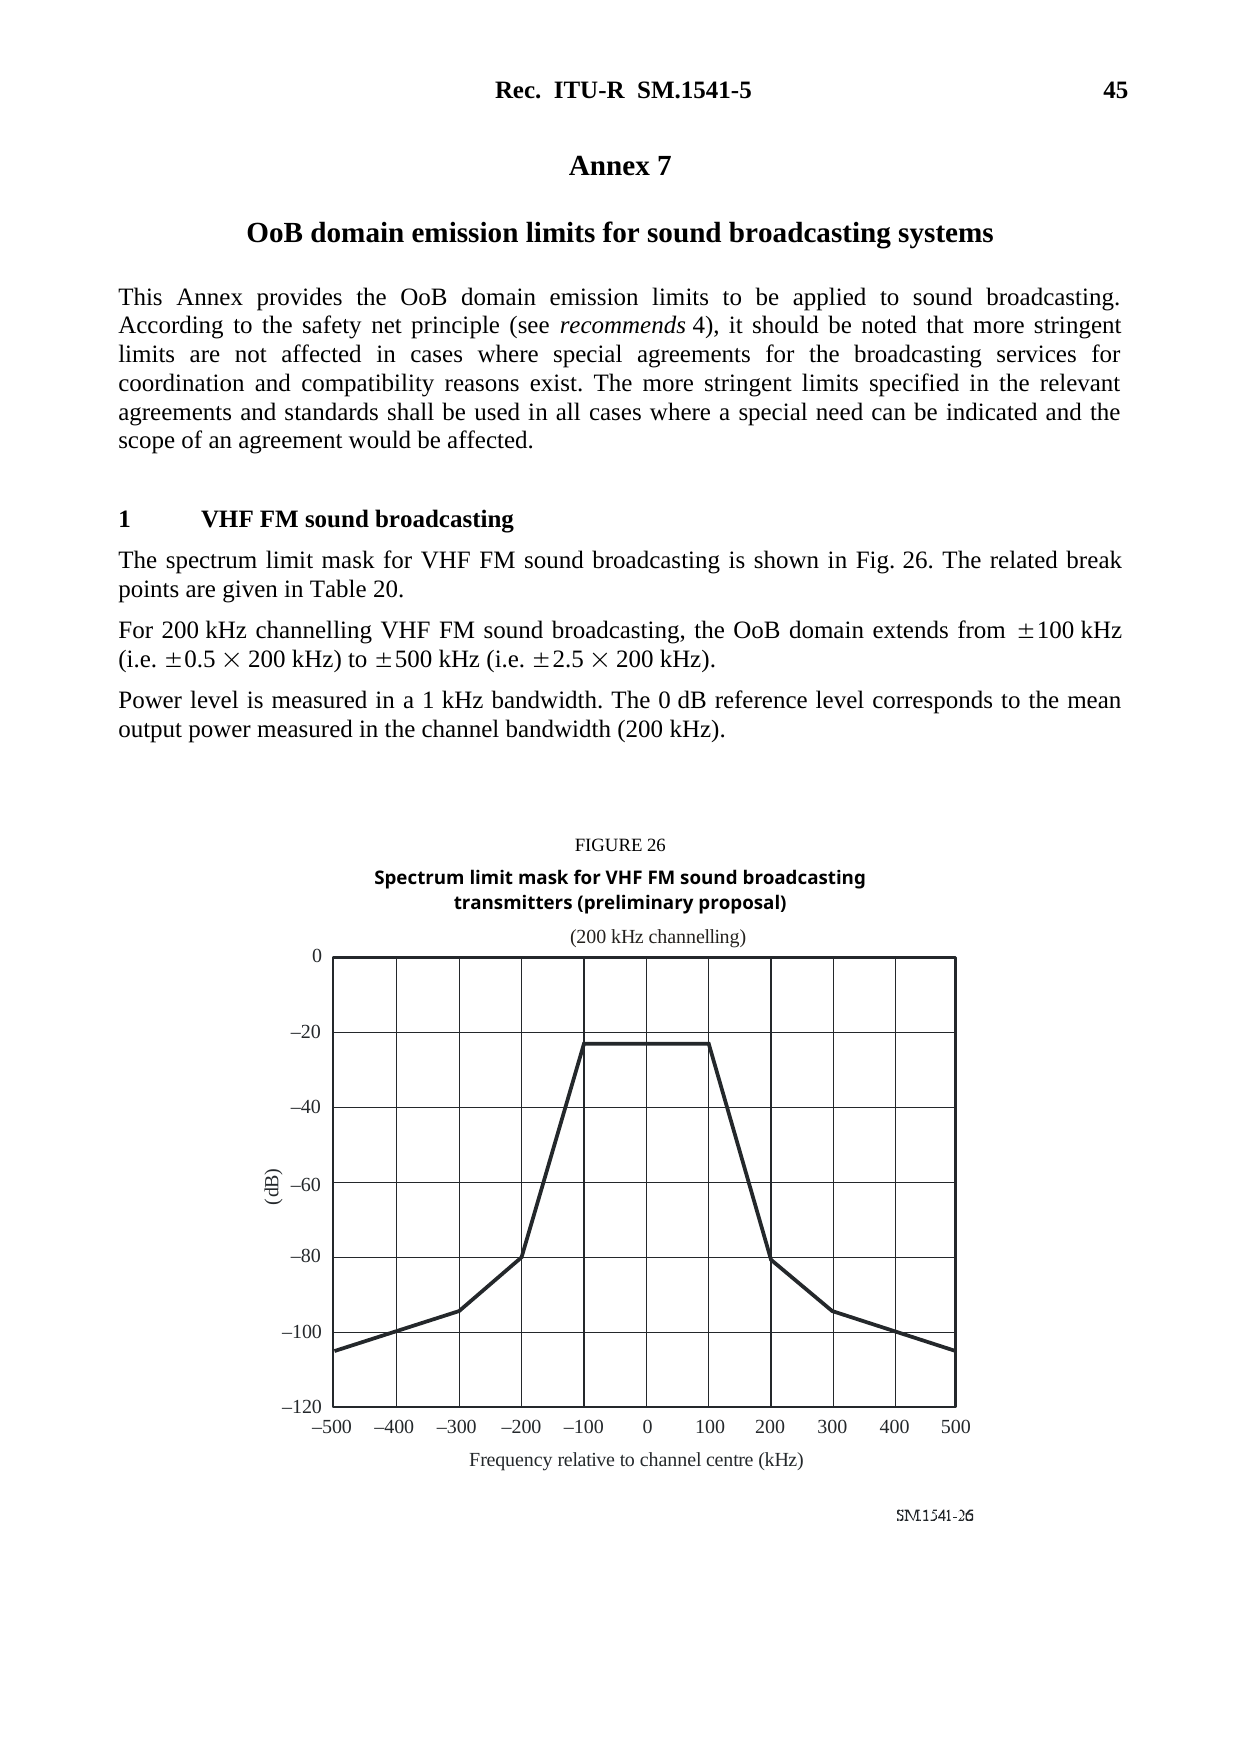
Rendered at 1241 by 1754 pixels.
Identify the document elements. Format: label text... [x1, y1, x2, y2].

text For 200 kHz channelling VHF FM sound broadcasting, the OoB domain extends from 100 kHz (i.e. 0.5 200 kHz) to 500 kHz (i.e. 2.5 200 kHz). [118, 615, 1122, 673]
title This Annex provides the OoB domain emission limits to be applied to sound broadcasting. According to the safety net principle (see recommends 4), it should be noted that more stringent limits are not affected in cases where special agreements for the broadcasting services for coordination and compatibility reasons exist. The more stringent limits specified in the relevant agreements and standards shall be used in all cases where a special need can be indicated and the scope of an agreement would be affected. [118, 282, 1122, 454]
text figure 26 [118, 834, 1122, 856]
title Spectrum limit mask for VHF FM sound broadcasting transmitters (preliminary proposal) [118, 864, 1122, 915]
text The spectrum limit mask for VHF FM sound broadcasting is shown in Fig. 26. The related break points are given in Table 20. [118, 545, 1122, 603]
subtitle 1 VHF FM sound broadcasting [118, 504, 1122, 533]
title Annex 7 OoB domain emission limits for sound broadcasting systems [118, 148, 1122, 248]
text Power level is measured in a 1 kHz bandwidth. The 0 dB reference level corresponds to the mean output power measured in the channel bandwidth (200 kHz). [118, 685, 1122, 743]
